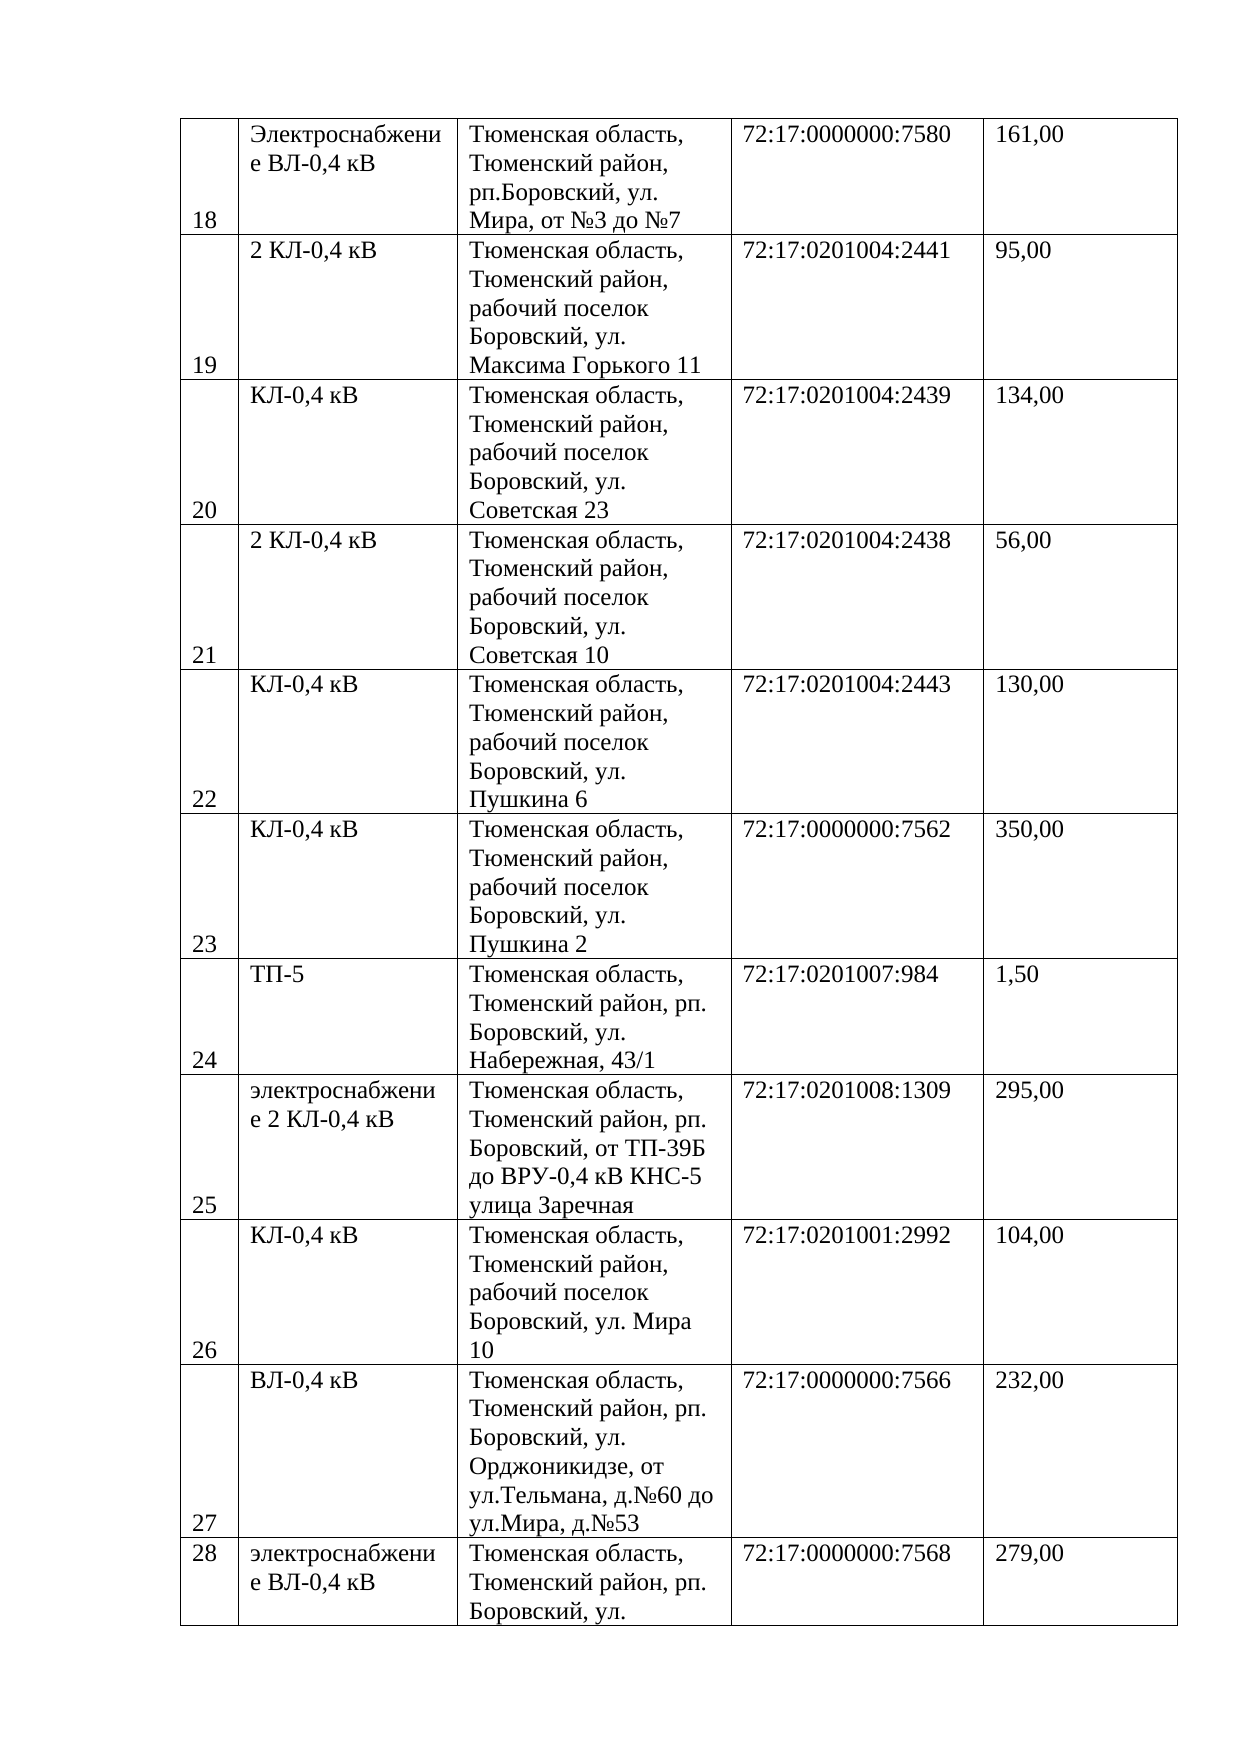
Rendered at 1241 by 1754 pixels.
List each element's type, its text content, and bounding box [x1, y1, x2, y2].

table_cell 134,00 [984, 380, 1177, 524]
table_cell 161,00 [984, 119, 1177, 234]
table_cell 72:17:0000000:7566 [732, 1365, 983, 1537]
table_cell ТП-5 [239, 959, 457, 1074]
table_cell Тюменская область, Тюменский район, рабочий поселок Боровский, ул. Пушкина 2 [458, 814, 731, 958]
table_cell Тюменская область, Тюменский район, рп. Боровский, от ТП-39Б до ВРУ-0,4 кВ КНС-5 улица Заречная [458, 1075, 731, 1219]
table_cell 72:17:0000000:7562 [732, 814, 983, 958]
table_cell 72:17:0201004:2439 [732, 380, 983, 524]
table_cell 18 [181, 119, 238, 234]
table_cell 21 [181, 525, 238, 668]
table_cell Тюменская область, Тюменский район, рп.Боровский, ул. Мира, от №3 до №7 [458, 119, 731, 234]
table_cell КЛ-0,4 кВ [239, 814, 457, 958]
table_cell КЛ-0,4 кВ [239, 670, 457, 813]
table_cell 295,00 [984, 1075, 1177, 1219]
table_cell 130,00 [984, 670, 1177, 813]
table_cell 232,00 [984, 1365, 1177, 1537]
table_cell Тюменская область, Тюменский район, рабочий поселок Боровский, ул. Советская 10 [458, 525, 731, 668]
table_cell Тюменская область, Тюменский район, рп. Боровский, ул. Набережная, 43/1 [458, 959, 731, 1074]
table_cell Тюменская область, Тюменский район, рабочий поселок Боровский, ул. Максима Горького 11 [458, 235, 731, 379]
table_cell 2 КЛ-0,4 кВ [239, 525, 457, 668]
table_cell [239, 1538, 457, 1624]
table_cell 72:17:0201004:2438 [732, 525, 983, 668]
table_cell 72:17:0201004:2443 [732, 670, 983, 813]
table_cell 1,50 [984, 959, 1177, 1074]
table_cell 72:17:0000000:7580 [732, 119, 983, 234]
table_cell КЛ-0,4 кВ [239, 1220, 457, 1364]
table_cell 22 [181, 670, 238, 813]
table_cell 72:17:0201001:2992 [732, 1220, 983, 1364]
table_cell 279,00 [984, 1538, 1177, 1624]
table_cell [458, 1538, 731, 1624]
table_cell 25 [181, 1075, 238, 1219]
table_cell Тюменская область, Тюменский район, рп. Боровский, ул. Орджоникидзе, от ул.Тельмана, д.№60 до ул.Мира, д.№53 [458, 1365, 731, 1537]
table_cell 350,00 [984, 814, 1177, 958]
table_cell 72:17:0000000:7568 [732, 1538, 983, 1624]
table_cell КЛ-0,4 кВ [239, 380, 457, 524]
table_cell 26 [181, 1220, 238, 1364]
table_cell 28 [181, 1538, 238, 1624]
table_cell электроснабжение 2 КЛ-0,4 кВ [239, 1075, 457, 1219]
table_cell 95,00 [984, 235, 1177, 379]
table_cell 27 [181, 1365, 238, 1537]
table_cell 20 [181, 380, 238, 524]
table_cell 23 [181, 814, 238, 958]
table_cell 104,00 [984, 1220, 1177, 1364]
table_cell Тюменская область, Тюменский район, рабочий поселок Боровский, ул. Пушкина 6 [458, 670, 731, 813]
table_cell 2 КЛ-0,4 кВ [239, 235, 457, 379]
table_cell 72:17:0201008:1309 [732, 1075, 983, 1219]
table_cell 72:17:0201007:984 [732, 959, 983, 1074]
table_cell 72:17:0201004:2441 [732, 235, 983, 379]
table_cell 24 [181, 959, 238, 1074]
table_cell Электроснабжение ВЛ-0,4 кВ [239, 119, 457, 234]
table_cell Тюменская область, Тюменский район, рабочий поселок Боровский, ул. Мира 10 [458, 1220, 731, 1364]
table_cell Тюменская область, Тюменский район, рабочий поселок Боровский, ул. Советская 23 [458, 380, 731, 524]
table_cell ВЛ-0,4 кВ [239, 1365, 457, 1537]
table_cell 19 [181, 235, 238, 379]
table_cell 56,00 [984, 525, 1177, 668]
